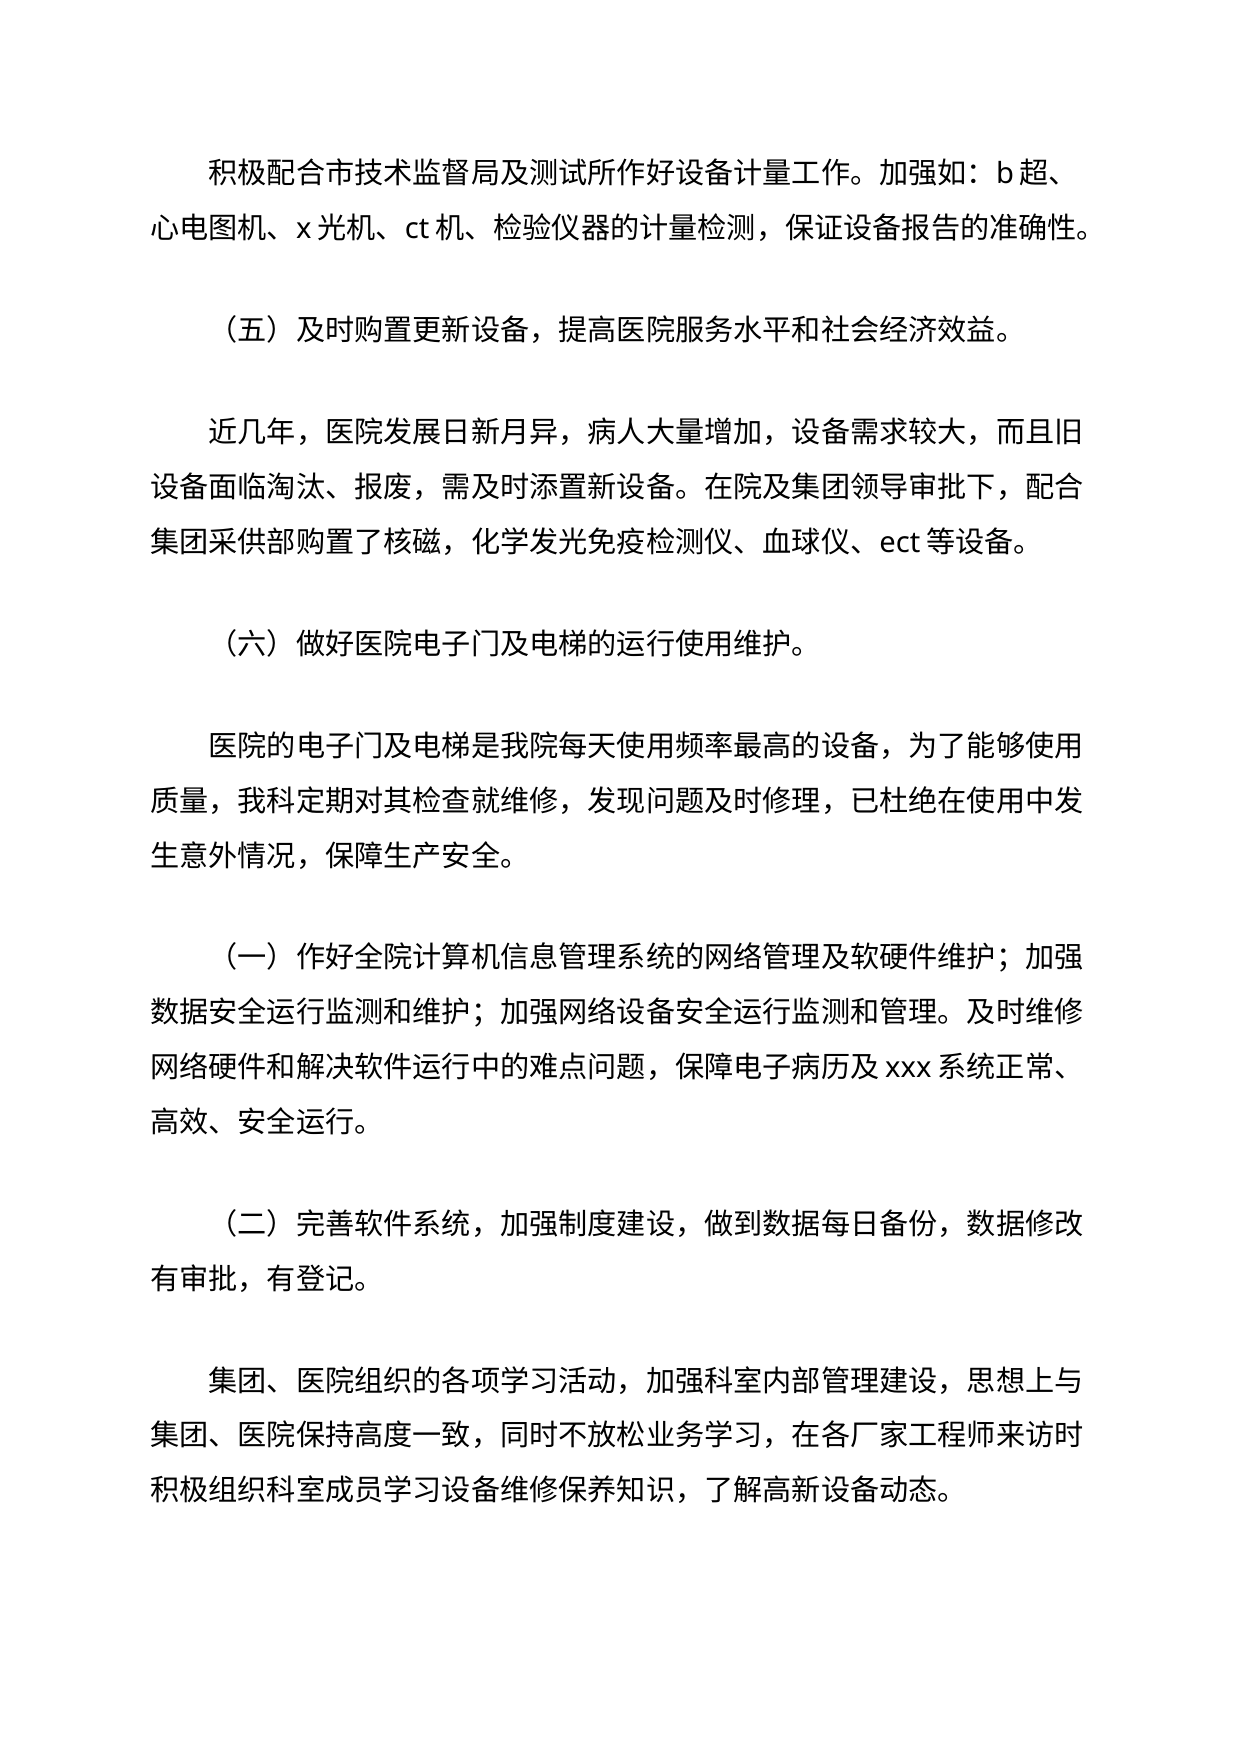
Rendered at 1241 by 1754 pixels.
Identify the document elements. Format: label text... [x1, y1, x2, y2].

text （一）作好全院计算机信息管理系统的网络管理及软硬件维护；加强数据安全运行监测和维护；加强网络设备安全运行监测和管理。及时维修网络硬件和解决软件运行中的难点问题，保障电子病历及xxx系统正常、高效、安全运行。 [150, 934, 1090, 1141]
text （五）及时购置更新设备，提高医院服务水平和社会经济效益。 [150, 307, 1090, 349]
text （二）完善软件系统，加强制度建设，做到数据每日备份，数据修改有审批，有登记。 [150, 1200, 1090, 1298]
text 近几年，医院发展日新月异，病人大量增加，设备需求较大，而且旧设备面临淘汰、报废，需及时添置新设备。在院及集团领导审批下，配合集团采供部购置了核磁，化学发光免疫检测仪、血球仪、ect等设备。 [150, 409, 1090, 561]
text 医院的电子门及电梯是我院每天使用频率最高的设备，为了能够使用质量，我科定期对其检查就维修，发现问题及时修理，已杜绝在使用中发生意外情况，保障生产安全。 [150, 722, 1090, 874]
text （六）做好医院电子门及电梯的运行使用维护。 [150, 621, 1090, 663]
text 积极配合市技术监督局及测试所作好设备计量工作。加强如：b超、心电图机、x光机、ct机、检验仪器的计量检测，保证设备报告的准确性。 [150, 150, 1090, 247]
text 集团、医院组织的各项学习活动，加强科室内部管理建设，思想上与集团、医院保持高度一致，同时不放松业务学习，在各厂家工程师来访时积极组织科室成员学习设备维修保养知识，了解高新设备动态。 [150, 1357, 1090, 1509]
